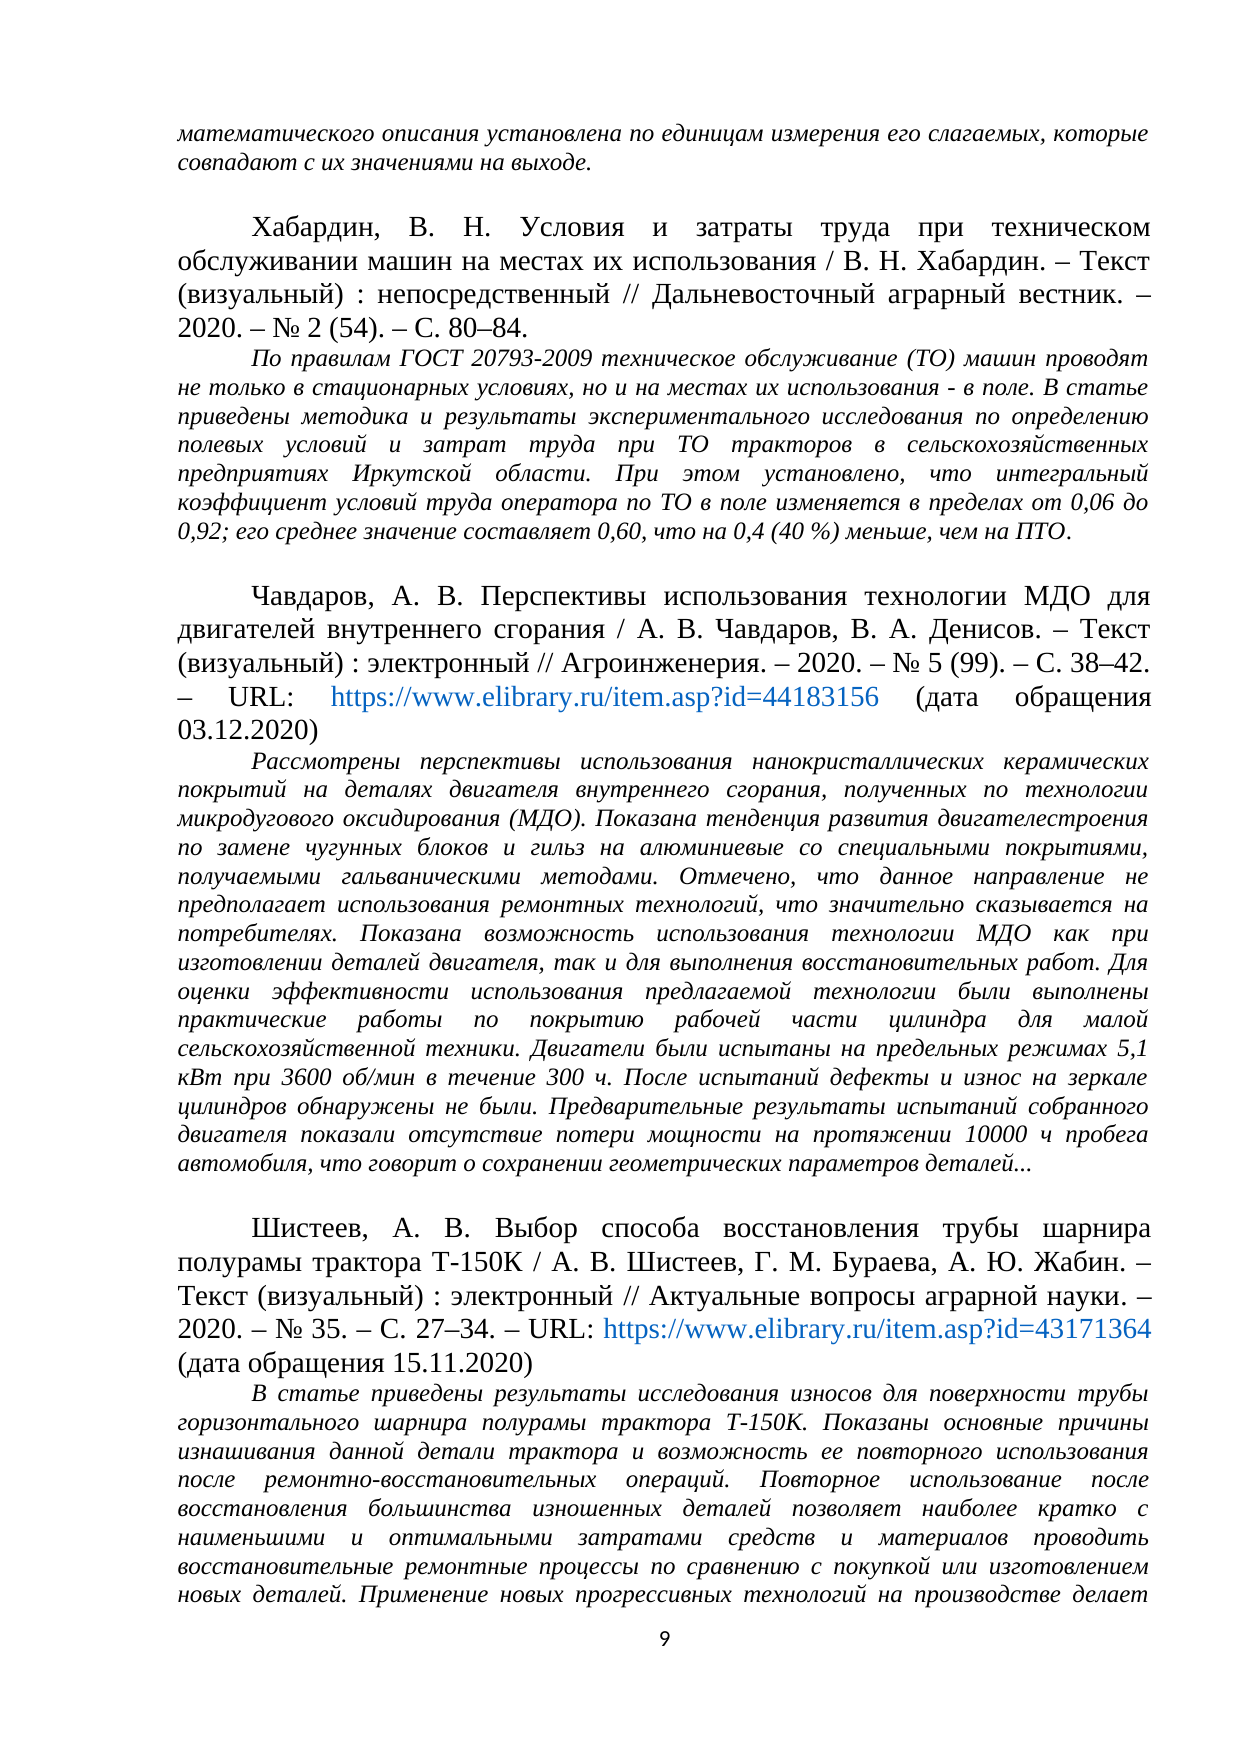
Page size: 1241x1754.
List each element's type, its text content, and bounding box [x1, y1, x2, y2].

text Рассмотрены перспективы использования нанокристаллических керамических покрытий на деталях двигателя внутреннего сгорания, полученных по технологии микродугового оксидирования (МДО). Показана тенденция развития двигателестроения по замене чугунных блоков и гильз на алюминиевые со специальными покрытиями, получаемыми гальваническими методами. Отмечено, что данное направление не предполагает использования ремонтных технологий, что значительно сказывается на потребителях. Показана возможность использования технологии МДО как при изготовлении деталей двигателя, так и для выполнения восстановительных работ. Для оценки эффективности использования предлагаемой технологии были выполнены практические работы по покрытию рабочей части цилиндра для малой сельскохозяйственной техники. Двигатели были испытаны на предельных режимах 5,1 кВт при 3600 об/мин в течение 300 ч. После испытаний дефекты и износ на зеркале цилиндров обнаружены не были. Предварительные результаты испытаний собранного двигателя показали отсутствие потери мощности на протяжении 10000 ч пробега автомобиля, что говорит о сохранении геометрических параметров деталей... [177, 746, 1152, 1177]
text Чавдаров, А. В. Перспективы использования технологии МДО для двигателей внутреннего сгорания / А. В. Чавдаров, В. А. Денисов. – Текст (визуальный) : электронный // Агроинженерия. – 2020. – № 5 (99). – С. 38–42. – URL: https://www.elibrary.ru/item.asp?id=44183156 (дата обращения 03.12.2020) [177, 578, 1152, 746]
text Хабардин, В. Н. Условия и затраты труда при техническом обслуживании машин на местах их использования / В. Н. Хабардин. – Текст (визуальный) : непосредственный // Дальневосточный аграрный вестник. – 2020. – № 2 (54). – С. 80–84. [177, 209, 1152, 343]
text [177, 1378, 1152, 1608]
text Шистеев, А. В. Выбор способа восстановления трубы шарнира полурамы трактора Т-150К / А. В. Шистеев, Г. М. Бураева, А. Ю. Жабин. – Текст (визуальный) : электронный // Актуальные вопросы аграрной науки. – 2020. – № 35. – С. 27–34. – URL: https://www.elibrary.ru/item.asp?id=43171364 (дата обращения 15.11.2020) [177, 1211, 1152, 1378]
text По правилам ГОСТ 20793-2009 техническое обслуживание (ТО) машин проводят не только в стационарных условиях, но и на местах их использования - в поле. В статье приведены методика и результаты экспериментального исследования по определению полевых условий и затрат труда при ТО тракторов в сельскохозяйственных предприятиях Иркутской области. При этом установлено, что интегральный коэффициент условий труда оператора по ТО в поле изменяется в пределах от 0,06 до 0,92; его среднее значение составляет 0,60, что на 0,4 (40 %) меньше, чем на ПТО. [177, 343, 1152, 544]
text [177, 118, 1152, 176]
